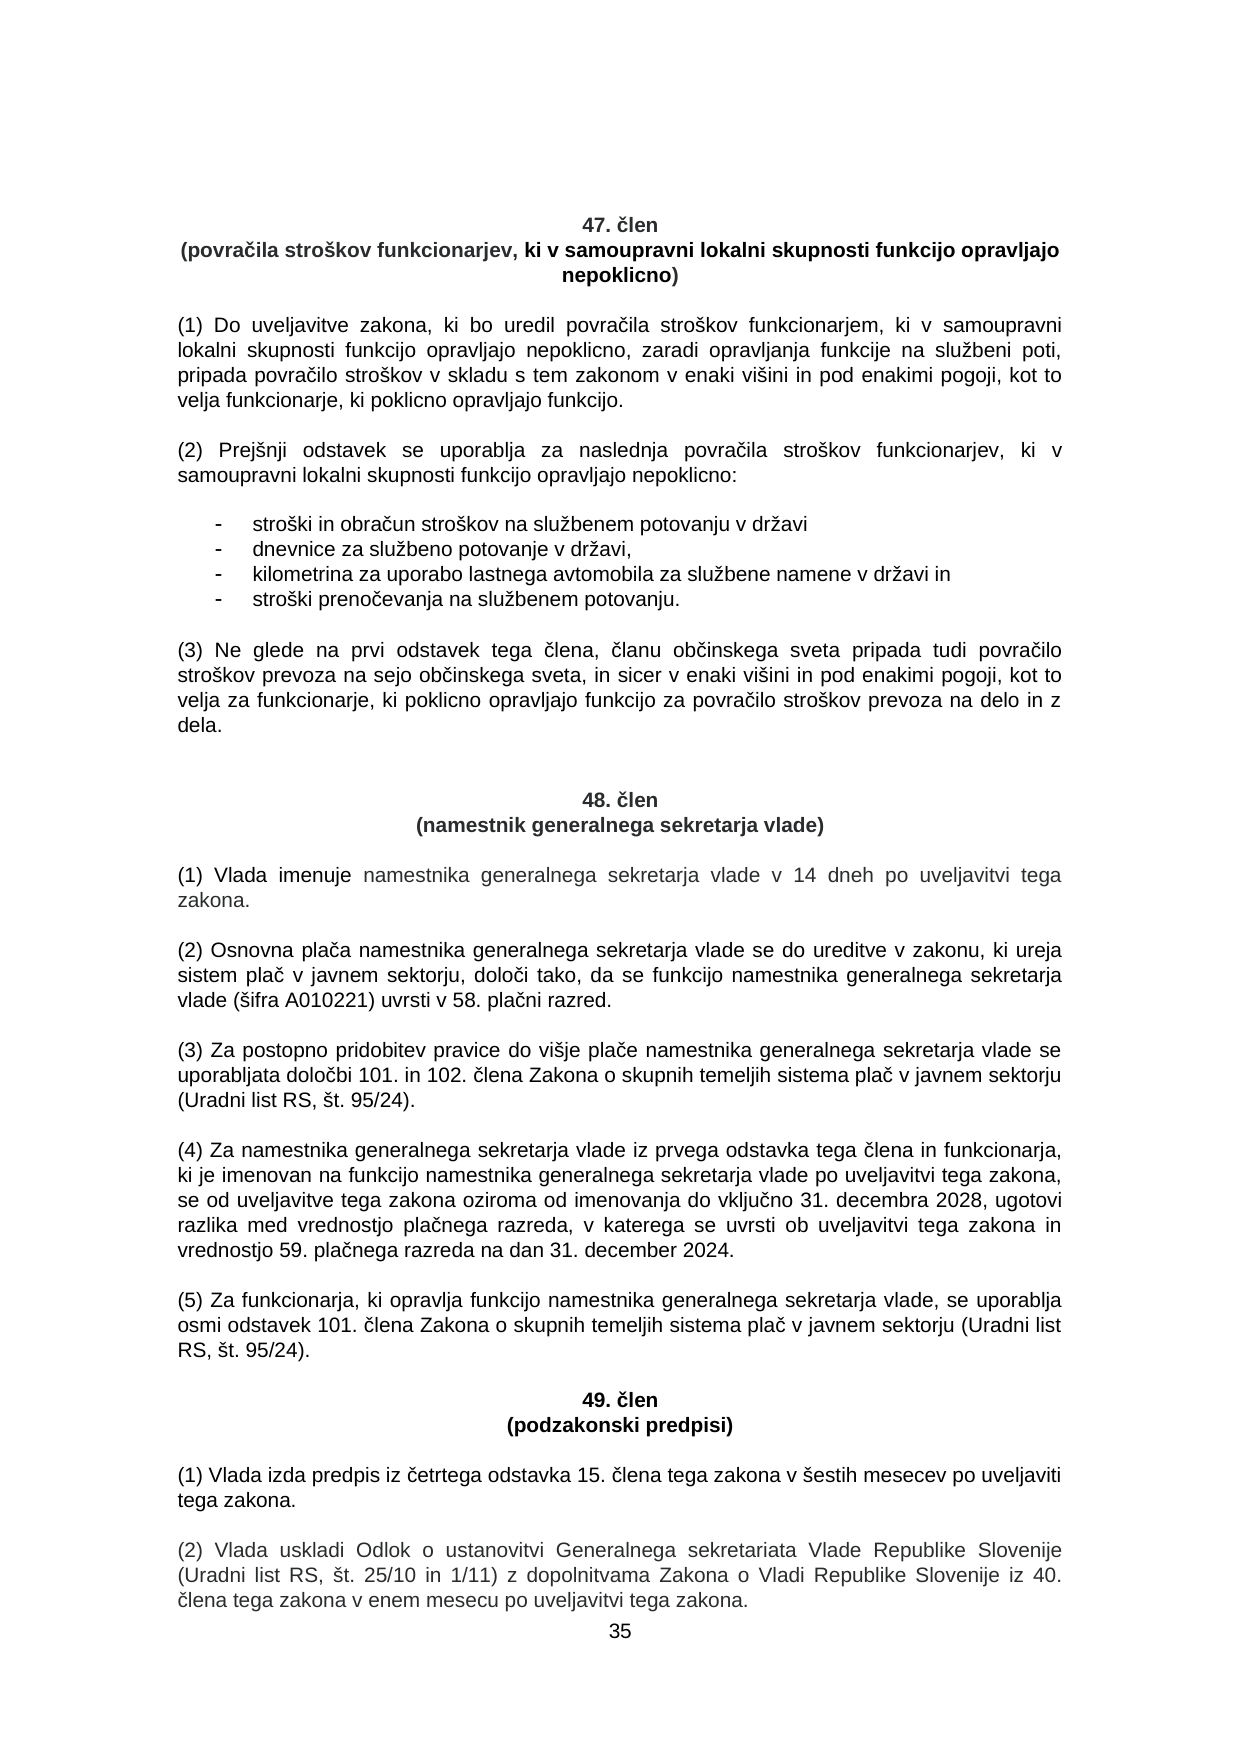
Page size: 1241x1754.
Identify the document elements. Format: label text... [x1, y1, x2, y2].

text (5) Za funkcionarja, ki opravlja funkcijo namestnika generalnega sekretarja vlade, se uporablja osmi odstavek 101. člena Zakona o skupnih temeljih sistema plač v javnem sektorju (Uradni list RS, št. 95/24). [177, 1287, 1063, 1362]
text (1) Vlada imenuje namestnika generalnega sekretarja vlade v 14 dneh po uveljavitvi tega zakona. [177, 862, 1063, 912]
text (2) Prejšnji odstavek se uporablja za naslednja povračila stroškov funkcionarjev, ki v samoupravni lokalni skupnosti funkcijo opravljajo nepoklicno: [177, 437, 1063, 487]
text (4) Za namestnika generalnega sekretarja vlade iz prvega odstavka tega člena in funkcionarja, ki je imenovan na funkcijo namestnika generalnega sekretarja vlade po uveljavitvi tega zakona, se od uveljavitve tega zakona oziroma od imenovanja do vključno 31. decembra 2028, ugotovi razlika med vrednostjo plačnega razreda, v katerega se uvrsti ob uveljavitvi tega zakona in vrednostjo 59. plačnega razreda na dan 31. december 2024. [177, 1137, 1063, 1262]
text (2) Vlada uskladi Odlok o ustanovitvi Generalnega sekretariata Vlade Republike Slovenije (Uradni list RS, št. 25/10 in 1/11) z dopolnitvama Zakona o Vladi Republike Slovenije iz 40. člena tega zakona v enem mesecu po uveljavitvi tega zakona. [177, 1537, 1063, 1612]
text 47. člen [177, 212, 1063, 237]
text 48. člen [177, 787, 1063, 812]
list kilometrina za uporabo lastnega avtomobila za službene namene v državi in [215, 562, 1063, 587]
text (namestnik generalnega sekretarja vlade) [177, 812, 1063, 837]
list stroški prenočevanja na službenem potovanju. [215, 587, 1063, 612]
text (podzakonski predpisi) [177, 1412, 1063, 1437]
list dnevnice za službeno potovanje v državi, [215, 537, 1063, 562]
text 49. člen [177, 1387, 1063, 1412]
text (3) Za postopno pridobitev pravice do višje plače namestnika generalnega sekretarja vlade se uporabljata določbi 101. in 102. člena Zakona o skupnih temeljih sistema plač v javnem sektorju (Uradni list RS, št. 95/24). [177, 1037, 1063, 1112]
list stroški in obračun stroškov na službenem potovanju v državi [215, 512, 1063, 537]
text (3) Ne glede na prvi odstavek tega člena, članu občinskega sveta pripada tudi povračilo stroškov prevoza na sejo občinskega sveta, in sicer v enaki višini in pod enakimi pogoji, kot to velja za funkcionarje, ki poklicno opravljajo funkcijo za povračilo stroškov prevoza na delo in z dela. [177, 637, 1063, 737]
text (povračila stroškov funkcionarjev, ki v samoupravni lokalni skupnosti funkcijo opravljajo nepoklicno) [177, 237, 1063, 287]
text (1) Do uveljavitve zakona, ki bo uredil povračila stroškov funkcionarjem, ki v samoupravni lokalni skupnosti funkcijo opravljajo nepoklicno, zaradi opravljanja funkcije na službeni poti, pripada povračilo stroškov v skladu s tem zakonom v enaki višini in pod enakimi pogoji, kot to velja funkcionarje, ki poklicno opravljajo funkcijo. [177, 312, 1063, 412]
text (1) Vlada izda predpis iz četrtega odstavka 15. člena tega zakona v šestih mesecev po uveljaviti tega zakona. [177, 1462, 1063, 1512]
text (2) Osnovna plača namestnika generalnega sekretarja vlade se do ureditve v zakonu, ki ureja sistem plač v javnem sektorju, določi tako, da se funkcijo namestnika generalnega sekretarja vlade (šifra A010221) uvrsti v 58. plačni razred. [177, 937, 1063, 1012]
